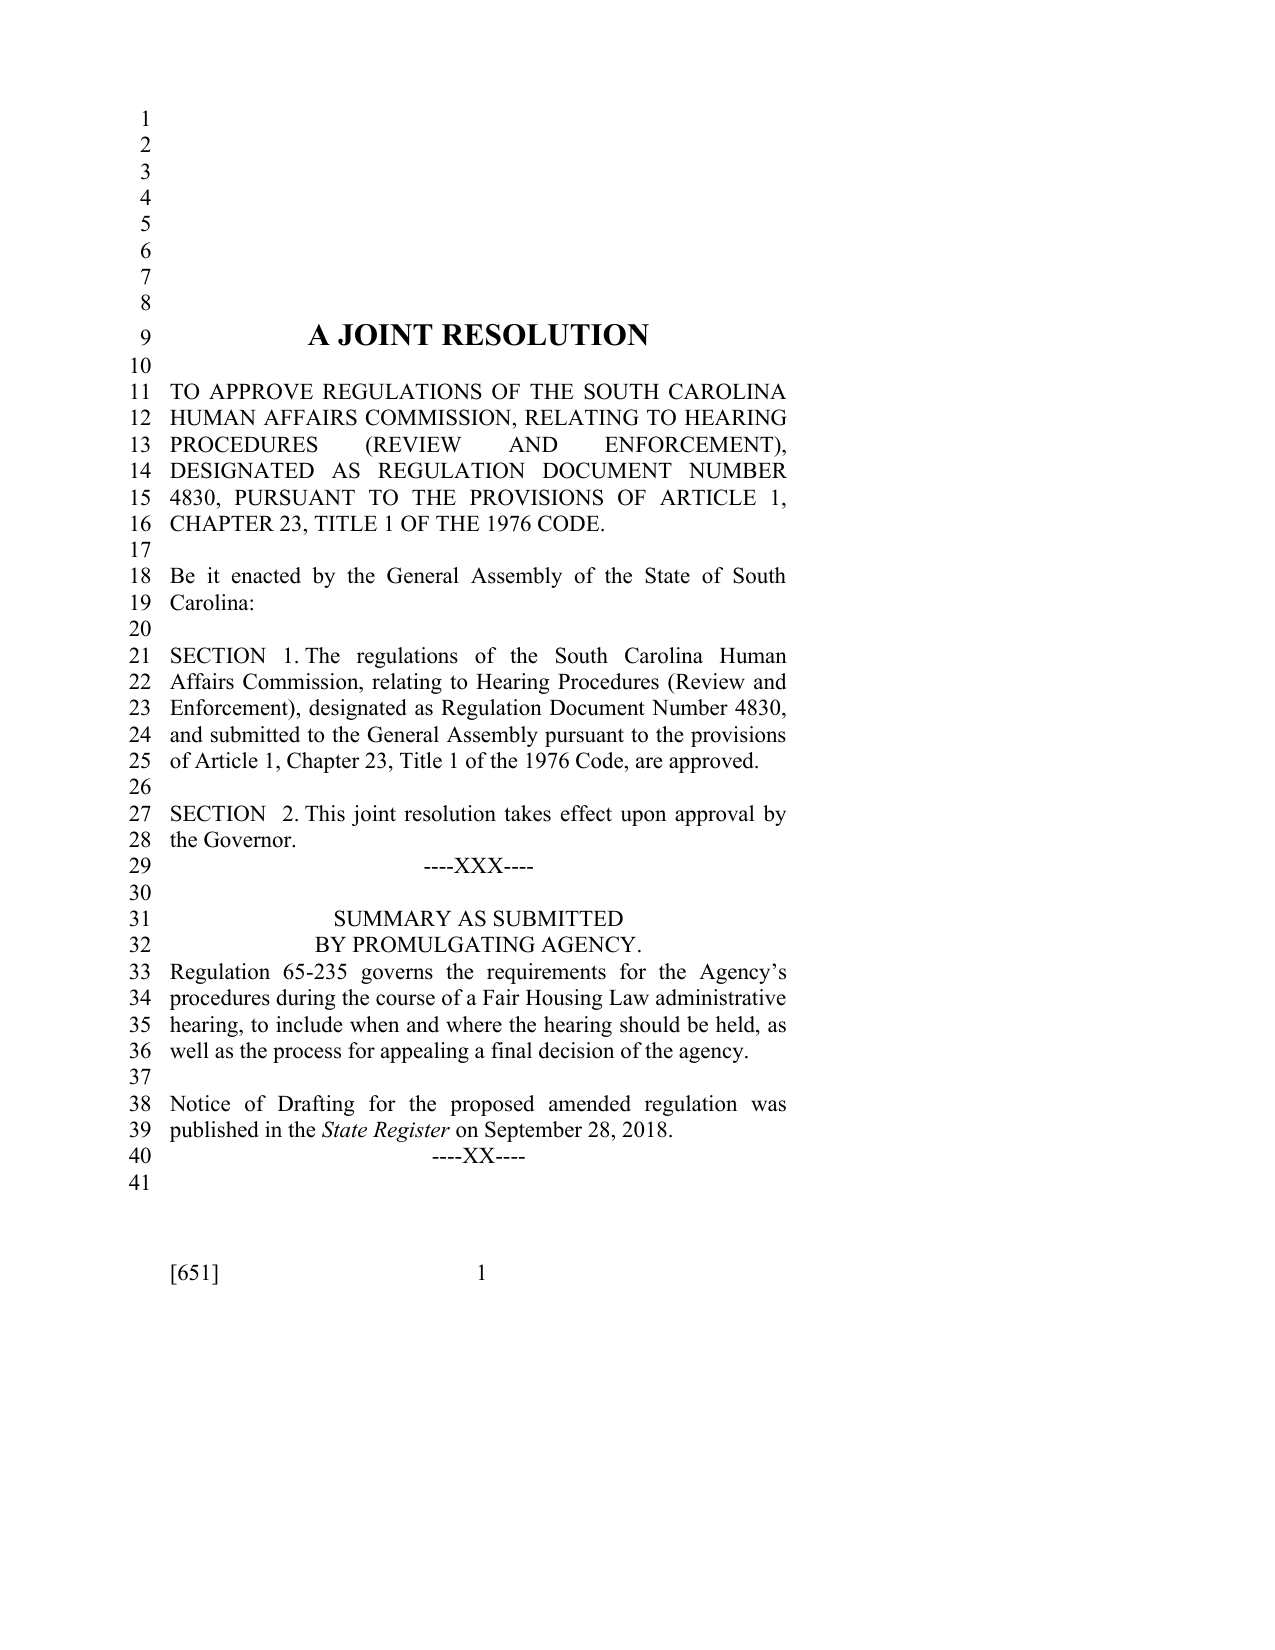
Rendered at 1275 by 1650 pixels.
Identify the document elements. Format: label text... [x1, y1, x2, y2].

text TO APPROVE REGULATIONS OF THE SOUTH CAROLINA HUMAN AFFAIRS COMMISSION, RELATING TO HEARING PROCEDURES (REVIEW AND ENFORCEMENT), DESIGNATED AS REGULATION DOCUMENT NUMBER 4830, PURSUANT TO THE PROVISIONS OF ARTICLE 1, CHAPTER 23, TITLE 1 OF THE 1976 CODE. [169, 378, 787, 536]
text A JOINT RESOLUTION [169, 316, 787, 352]
text Be it enacted by the General Assembly of the State of South Carolina: [169, 563, 787, 615]
text Notice of Drafting for the proposed amended regulation was published in the State Register on September 28, 2018. [169, 1090, 787, 1142]
text SECTION 2. This joint resolution takes effect upon approval by the Governor. [169, 800, 787, 852]
text Regulation 65-235 governs the requirements for the Agency’s procedures during the course of a Fair Housing Law administrative hearing, to include when and where the hearing should be held, as well as the process for appealing a final decision of the agency. [169, 958, 787, 1063]
text ----XX---- [169, 1142, 787, 1169]
text BY PROMULGATING AGENCY. [169, 932, 787, 958]
text SECTION 1. The regulations of the South Carolina Human Affairs Commission, relating to Hearing Procedures (Review and Enforcement), designated as Regulation Document Number 4830, and submitted to the General Assembly pursuant to the provisions of Article 1, Chapter 23, Title 1 of the 1976 Code, are approved. [169, 642, 787, 773]
text SUMMARY AS SUBMITTED [169, 905, 787, 932]
text ----XXX---- [169, 852, 787, 879]
